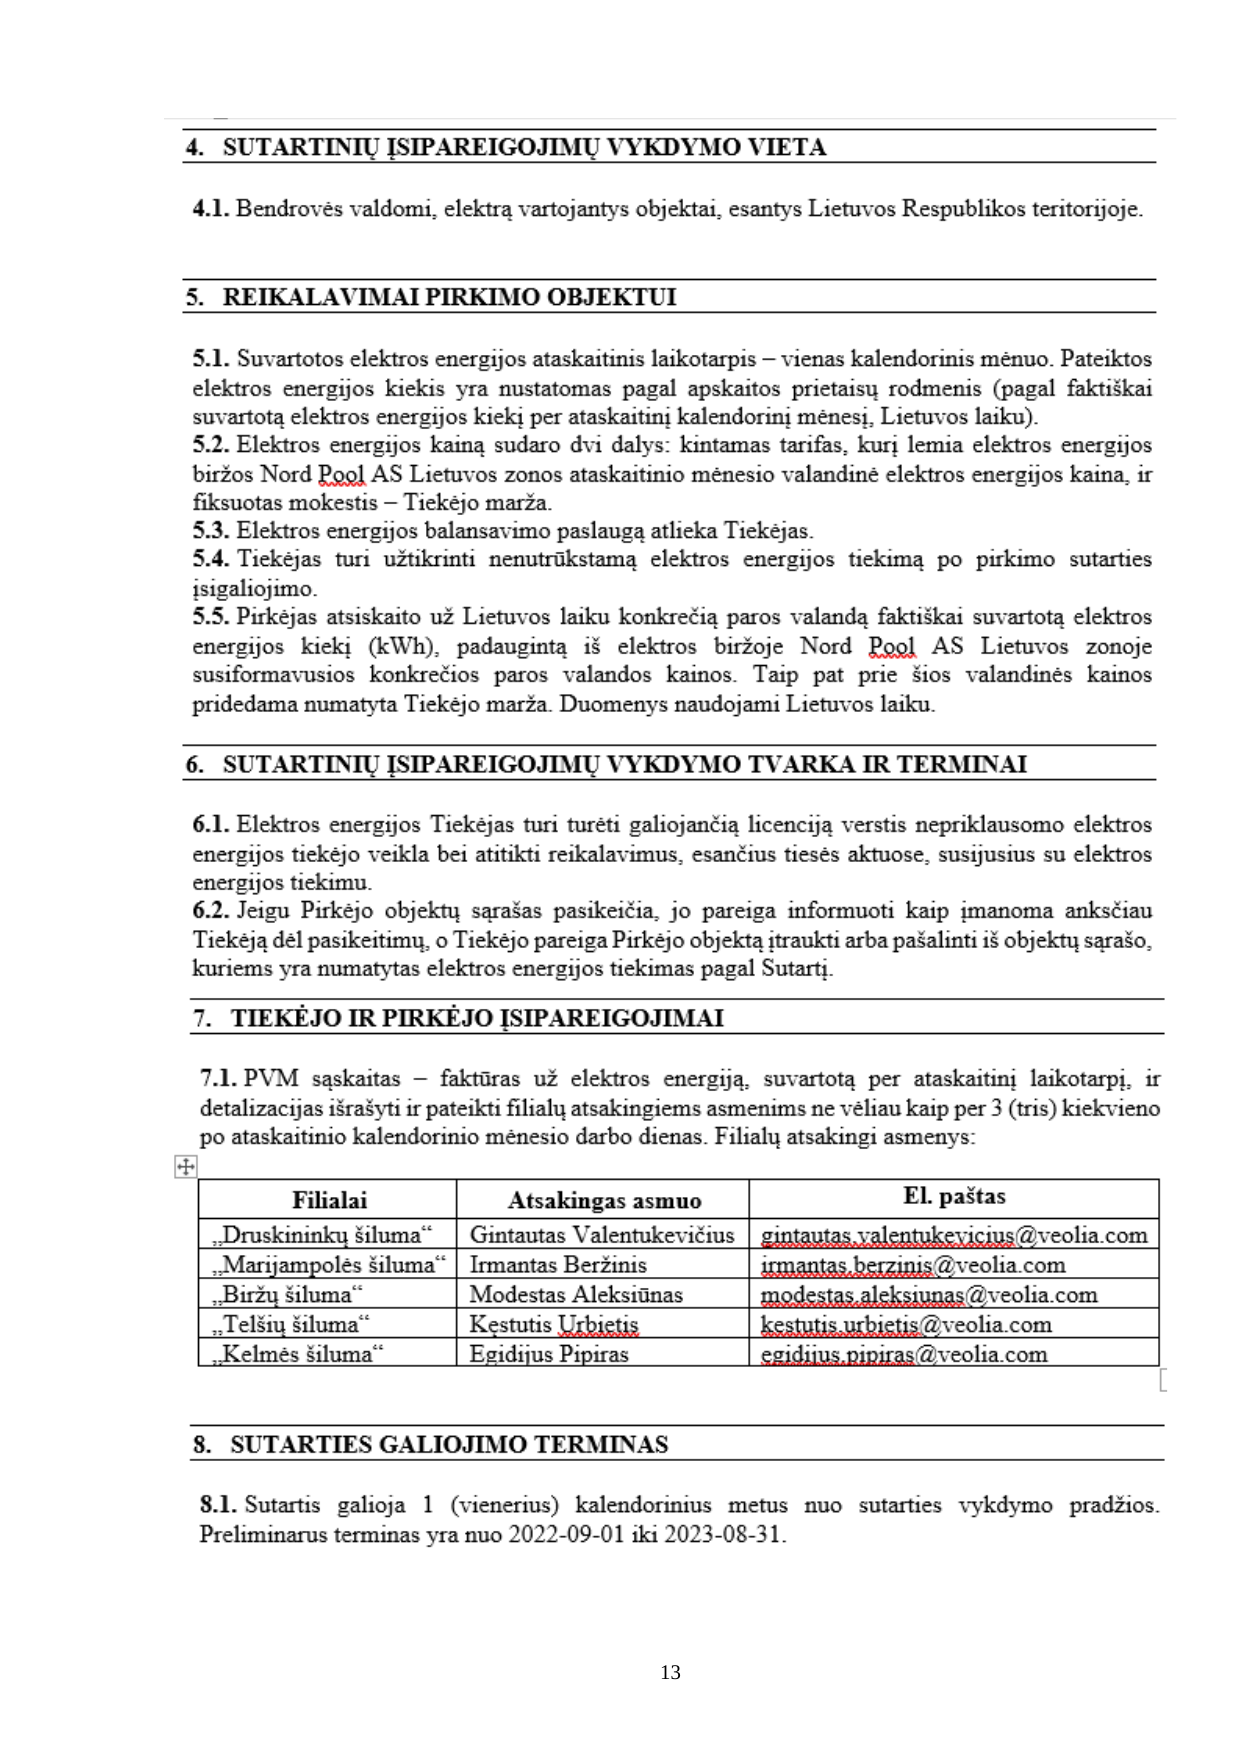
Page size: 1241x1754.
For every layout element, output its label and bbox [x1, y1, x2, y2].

picture [164, 118, 1177, 1566]
